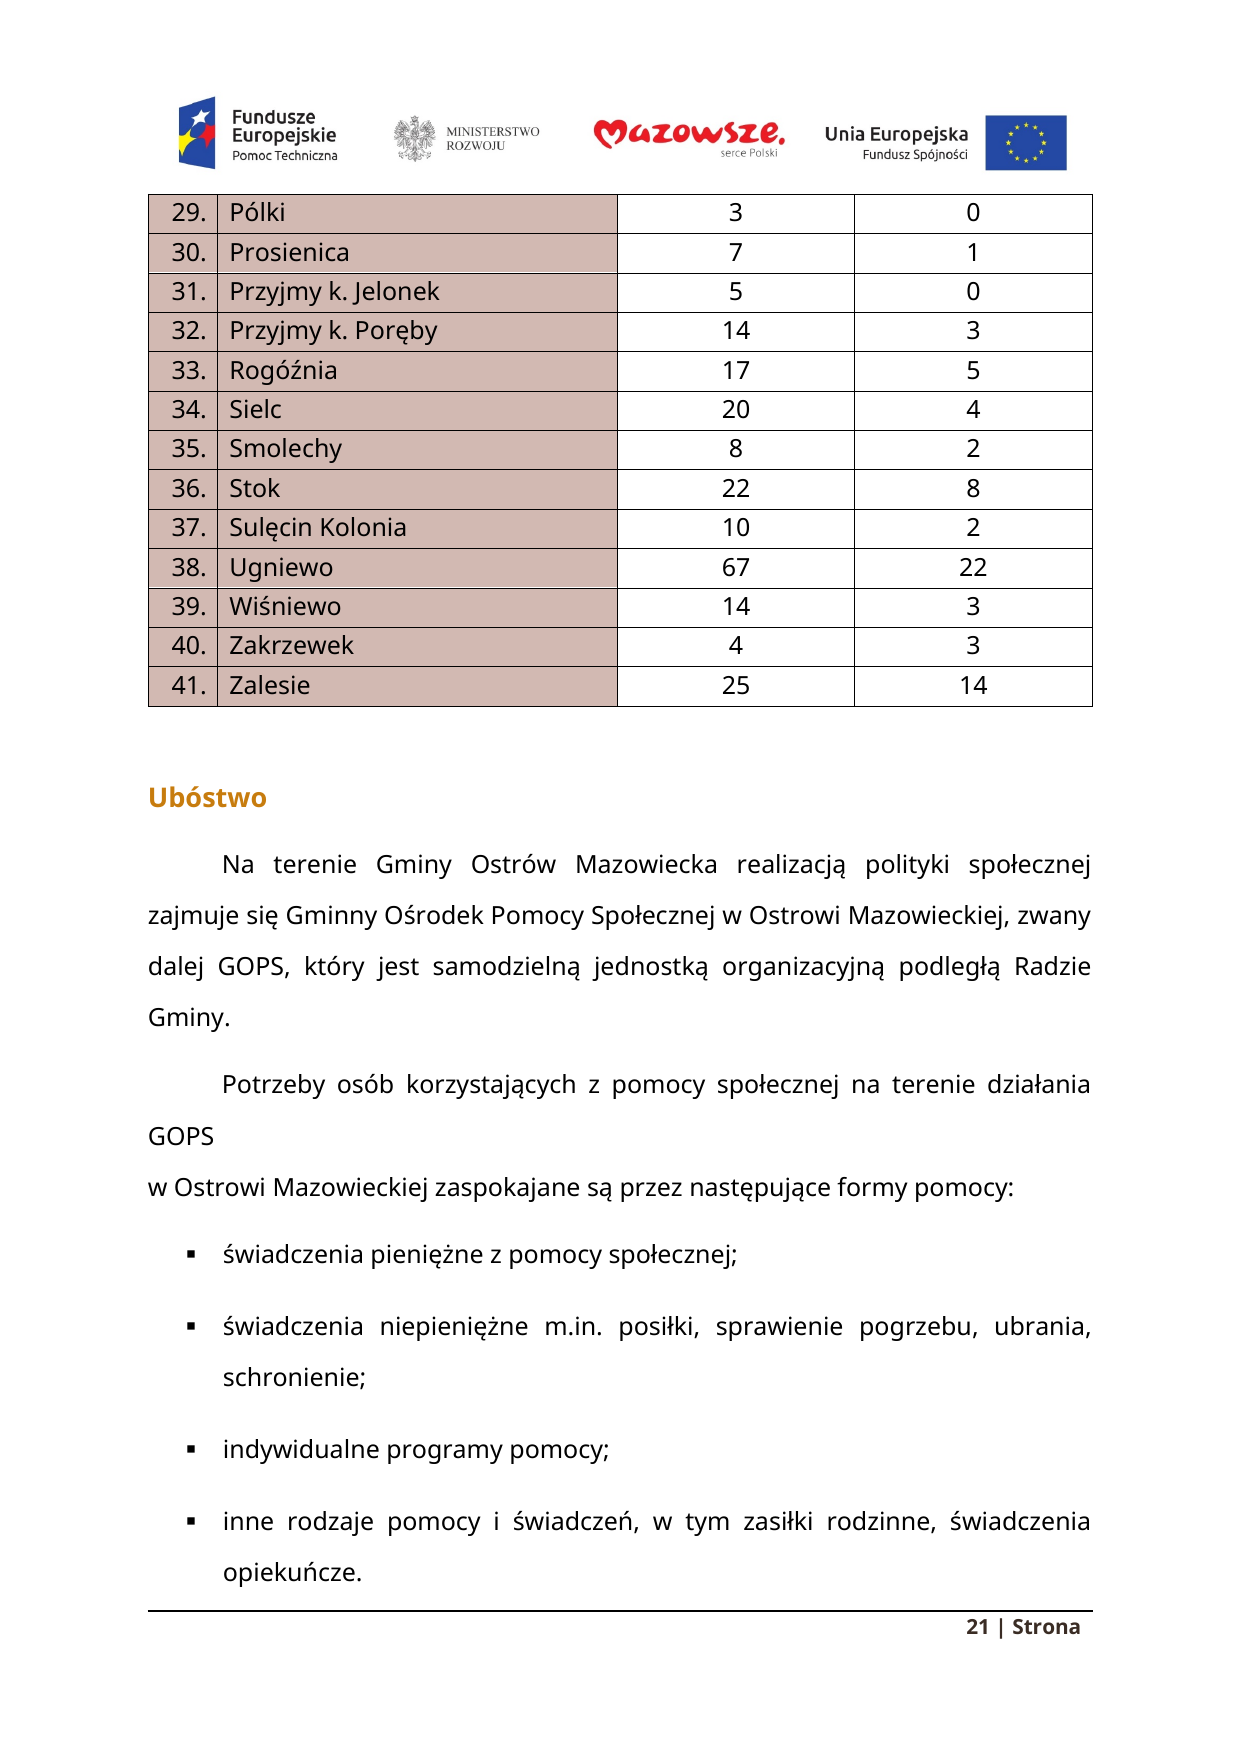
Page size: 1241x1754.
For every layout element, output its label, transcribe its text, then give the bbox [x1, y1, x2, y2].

table_cell 8 [618, 431, 854, 469]
picture [147, 73, 1093, 194]
table_cell 4 [618, 628, 854, 666]
table_cell 38. [149, 549, 217, 587]
table_cell Sielc [218, 392, 617, 430]
table_cell 40. [149, 628, 217, 666]
table_cell Wiśniewo [218, 589, 617, 627]
table_cell Przyjmy k. Jelonek [218, 274, 617, 312]
table_cell 22 [855, 549, 1092, 587]
table_cell 3 [618, 195, 854, 233]
table_cell 67 [618, 549, 854, 587]
table_cell 14 [618, 313, 854, 351]
table_cell 8 [855, 470, 1092, 509]
table_cell 37. [149, 510, 217, 548]
table_cell 5 [855, 352, 1092, 391]
table_cell Sulęcin Kolonia [218, 510, 617, 548]
table_cell 33. [149, 352, 217, 391]
table_cell 0 [855, 195, 1092, 233]
table_cell Ugniewo [218, 549, 617, 587]
table_cell 20 [618, 392, 854, 430]
table_cell 5 [618, 274, 854, 312]
table_cell 22 [618, 470, 854, 509]
table_cell 29. [149, 195, 217, 233]
table_cell 4 [855, 392, 1092, 430]
table_cell Zakrzewek [218, 628, 617, 666]
list świadczenia pieniężne z pomocy społecznej; [185, 1237, 1092, 1271]
table_cell 3 [855, 589, 1092, 627]
table_cell 0 [855, 274, 1092, 312]
table_cell 10 [618, 510, 854, 548]
table_cell Zalesie [218, 667, 617, 706]
table_cell 36. [149, 470, 217, 509]
subtitle Ubóstwo [148, 778, 1092, 815]
table_cell 2 [855, 431, 1092, 469]
table_cell 32. [149, 313, 217, 351]
table_cell 25 [618, 667, 854, 706]
table_cell 41. [149, 667, 217, 706]
table_cell 17 [618, 352, 854, 391]
list świadczenia niepieniężne m.in. posiłki, sprawienie pogrzebu, ubrania, schronienie; [185, 1309, 1092, 1394]
list inne rodzaje pomocy i świadczeń, w tym zasiłki rodzinne, świadczenia opiekuńcze. [185, 1504, 1092, 1589]
table_cell 14 [855, 667, 1092, 706]
list indywidualne programy pomocy; [185, 1432, 1092, 1466]
table_cell 1 [855, 234, 1092, 272]
table_cell 35. [149, 431, 217, 469]
table_cell 7 [618, 234, 854, 272]
table_cell Prosienica [218, 234, 617, 272]
table_cell Rogóźnia [218, 352, 617, 391]
table_cell Przyjmy k. Poręby [218, 313, 617, 351]
table_cell Pólki [218, 195, 617, 233]
table_cell Stok [218, 470, 617, 509]
table_cell Smolechy [218, 431, 617, 469]
table_cell 3 [855, 313, 1092, 351]
table_cell 3 [855, 628, 1092, 666]
table_cell 14 [618, 589, 854, 627]
table_cell 34. [149, 392, 217, 430]
text Na terenie Gminy Ostrów Mazowiecka realizacją polityki społecznej zajmuje się Gminny Ośrodek Pomocy Społecznej w Ostrowi Mazowieckiej, zwany dalej GOPS, który jest samodzielną jednostką organizacyjną podległą Radzie Gminy. [148, 846, 1092, 1033]
text Potrzeby osób korzystających z pomocy społecznej na terenie działania GOPS w Ostrowi Mazowieckiej zaspokajane są przez następujące formy pomocy: [148, 1067, 1092, 1203]
table_cell 2 [855, 510, 1092, 548]
table_cell 30. [149, 234, 217, 272]
table_cell 31. [149, 274, 217, 312]
table_cell 39. [149, 589, 217, 627]
